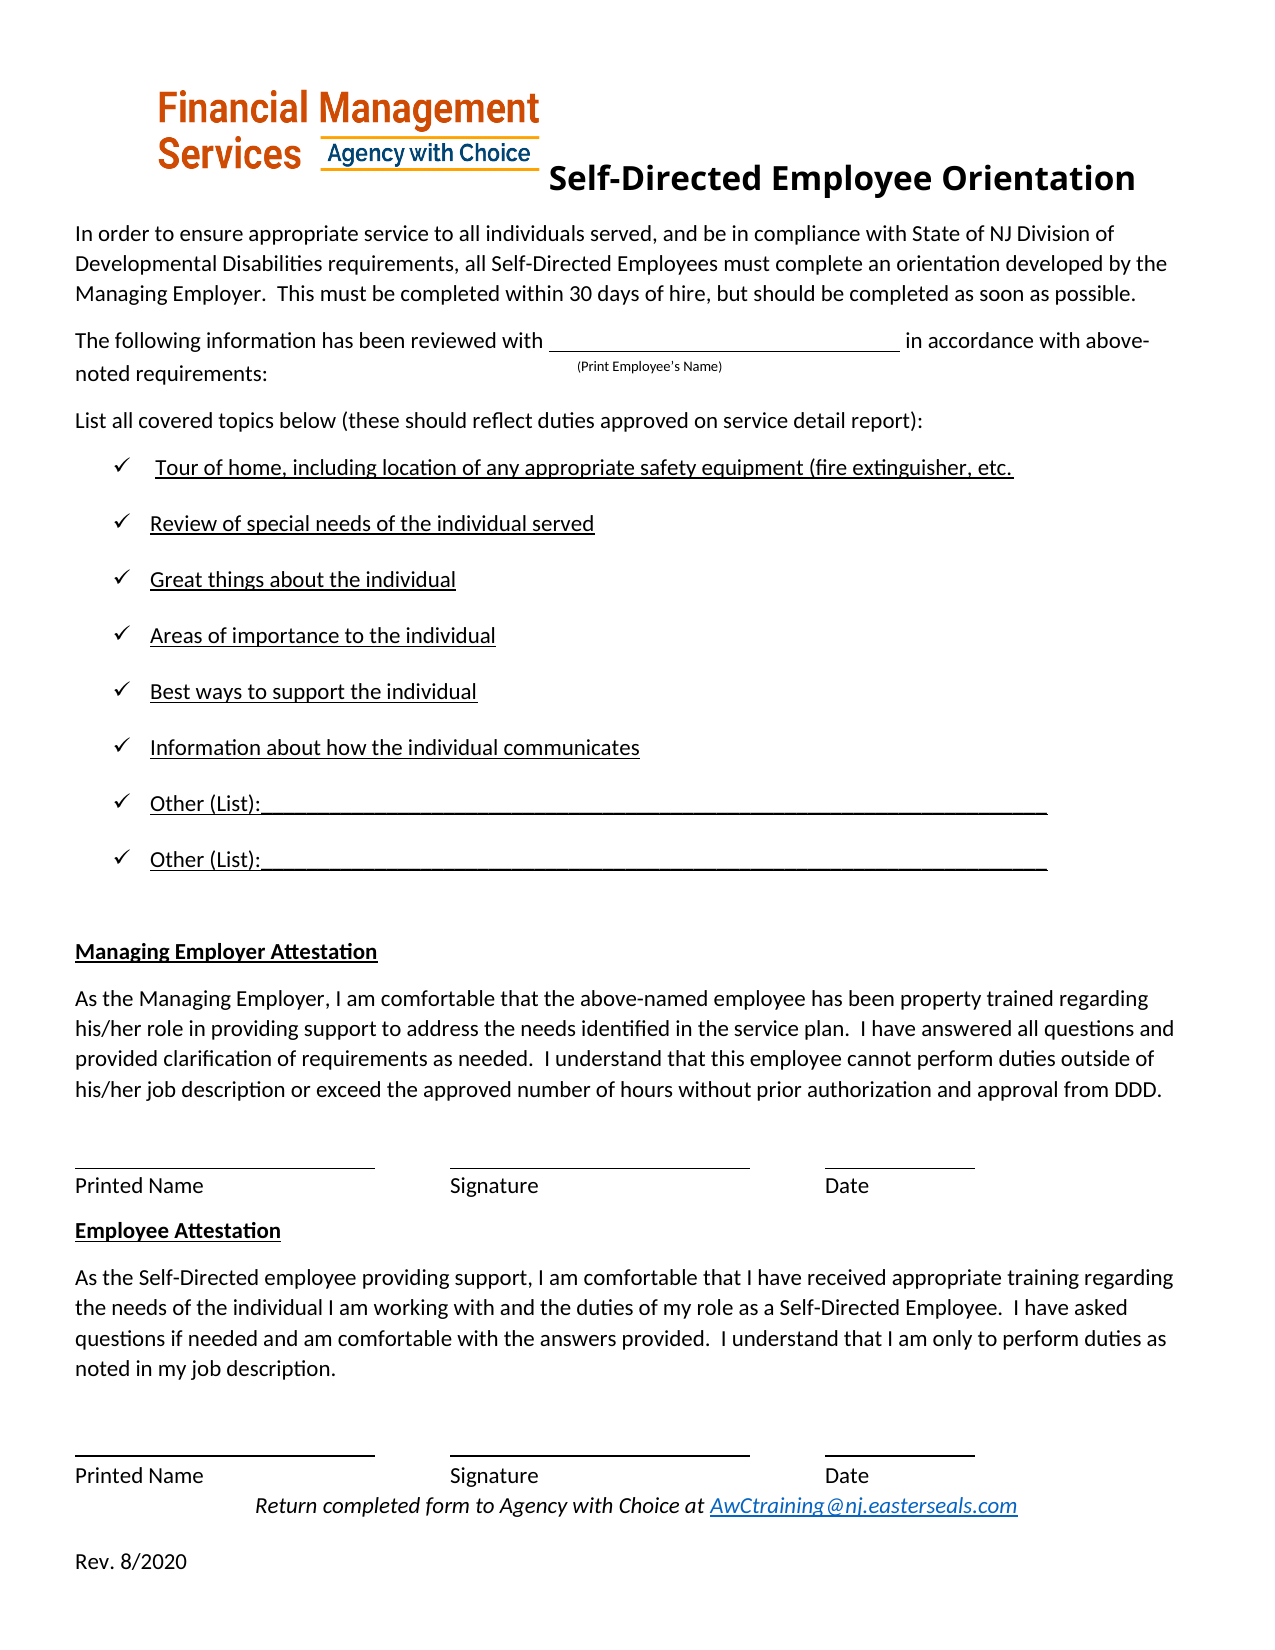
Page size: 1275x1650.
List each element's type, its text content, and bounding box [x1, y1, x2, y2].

text As the Managing Employer, I am comfortable that the above-named employee has been property trained regarding his/her role in providing support to address the needs identified in the service plan. I have answered all questions and provided clarification of requirements as needed. I understand that this employee cannot perform duties outside of his/her job description or exceed the approved number of hours without prior authorization and approval from DDD. [75, 984, 1200, 1103]
list Information about how the individual communicates [112, 733, 1200, 762]
text In order to ensure appropriate service to all individuals served, and be in compliance with State of NJ Division of Developmental Disabilities requirements, all Self-Directed Employees must complete an orientation developed by the Managing Employer. This must be completed within 30 days of hire, but should be completed as soon as possible. [75, 219, 1200, 308]
text The following information has been reviewed with in accordance with above-noted requirements: (Print Employee’s Name) [75, 326, 1200, 387]
text As the Self-Directed employee providing support, I am comfortable that I have received appropriate training regarding the needs of the individual I am working with and the duties of my role as a Self-Directed Employee. I have asked questions if needed and am comfortable with the answers provided. I understand that I am only to perform duties as noted in my job description. [75, 1263, 1200, 1382]
list Areas of importance to the individual [112, 621, 1200, 649]
list Great things about the individual [112, 565, 1200, 593]
text Printed Name Signature Date [75, 1144, 1200, 1200]
text Printed Name Signature Date [75, 1401, 1200, 1489]
text List all covered topics below (these should reflect duties approved on service detail report): [75, 406, 1200, 434]
list Best ways to support the individual [112, 677, 1200, 706]
text Employee Attestation [75, 1216, 1200, 1244]
list Other (List):_____________________________________________________________________ [112, 846, 1200, 874]
list Tour of home, including location of any appropriate safety equipment (fire extinguisher, etc. [112, 453, 1200, 481]
list Other (List):_____________________________________________________________________ [112, 789, 1200, 818]
picture [150, 75, 549, 191]
text Managing Employer Attestation [75, 937, 1200, 965]
list Review of special needs of the individual served [112, 509, 1200, 537]
